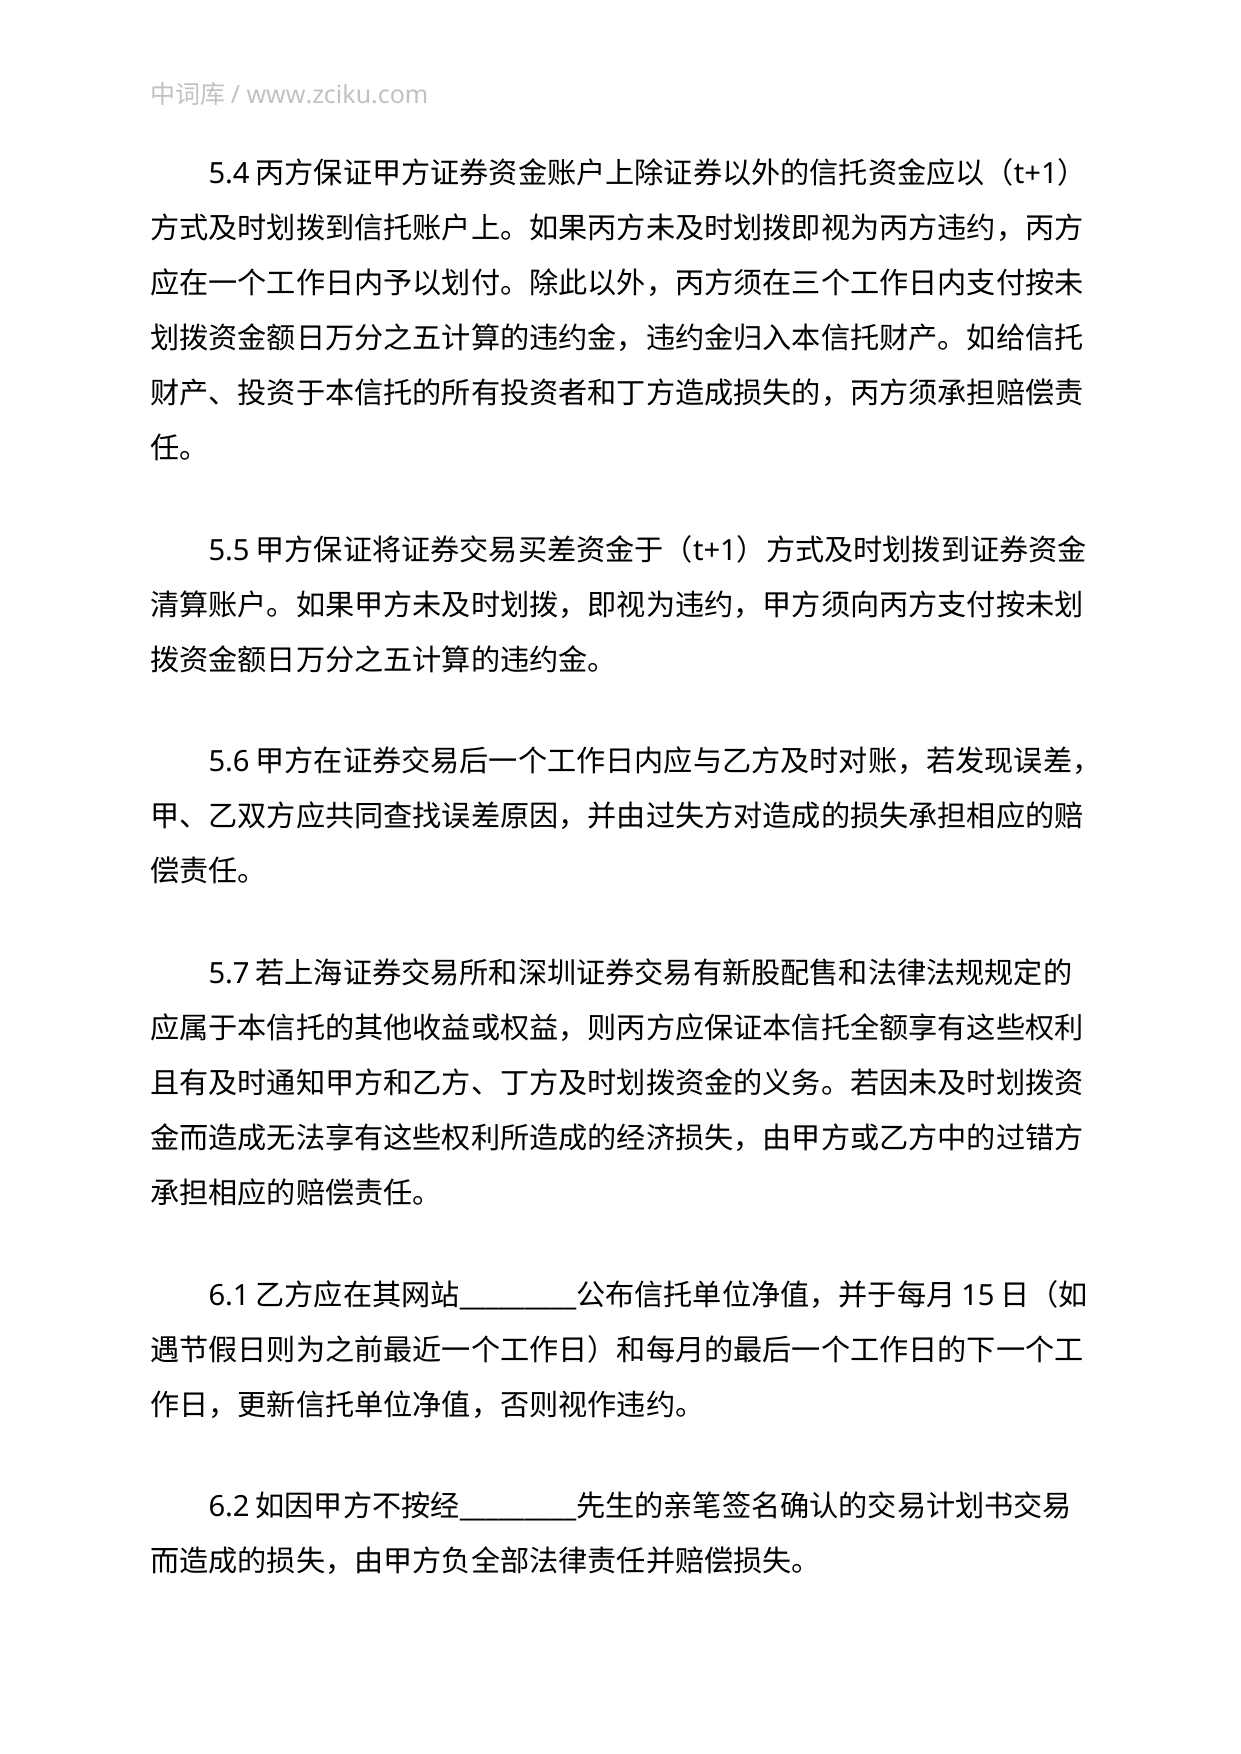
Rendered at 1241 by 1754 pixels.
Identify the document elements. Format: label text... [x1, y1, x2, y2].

text 6.1乙方应在其网站_________公布信托单位净值，并于每月15日（如遇节假日则为之前最近一个工作日）和每月的最后一个工作日的下一个工作日，更新信托单位净值，否则视作违约。 [150, 1271, 1090, 1423]
text 6.2如因甲方不按经_________先生的亲笔签名确认的交易计划书交易而造成的损失，由甲方负全部法律责任并赔偿损失。 [150, 1483, 1090, 1580]
text 5.6甲方在证券交易后一个工作日内应与乙方及时对账，若发现误差，甲、乙双方应共同查找误差原因，并由过失方对造成的损失承担相应的赔偿责任。 [150, 738, 1090, 890]
text 5.7若上海证券交易所和深圳证券交易有新股配售和法律法规规定的应属于本信托的其他收益或权益，则丙方应保证本信托全额享有这些权利且有及时通知甲方和乙方、丁方及时划拨资金的义务。若因未及时划拨资金而造成无法享有这些权利所造成的经济损失，由甲方或乙方中的过错方承担相应的赔偿责任。 [150, 950, 1090, 1212]
text 5.4丙方保证甲方证券资金账户上除证券以外的信托资金应以（t+1）方式及时划拨到信托账户上。如果丙方未及时划拨即视为丙方违约，丙方应在一个工作日内予以划付。除此以外，丙方须在三个工作日内支付按未划拨资金额日万分之五计算的违约金，违约金归入本信托财产。如给信托财产、投资于本信托的所有投资者和丁方造成损失的，丙方须承担赔偿责任。 [150, 150, 1090, 467]
text 5.5甲方保证将证券交易买差资金于（t+1）方式及时划拨到证券资金清算账户。如果甲方未及时划拨，即视为违约，甲方须向丙方支付按未划拨资金额日万分之五计算的违约金。 [150, 526, 1090, 678]
